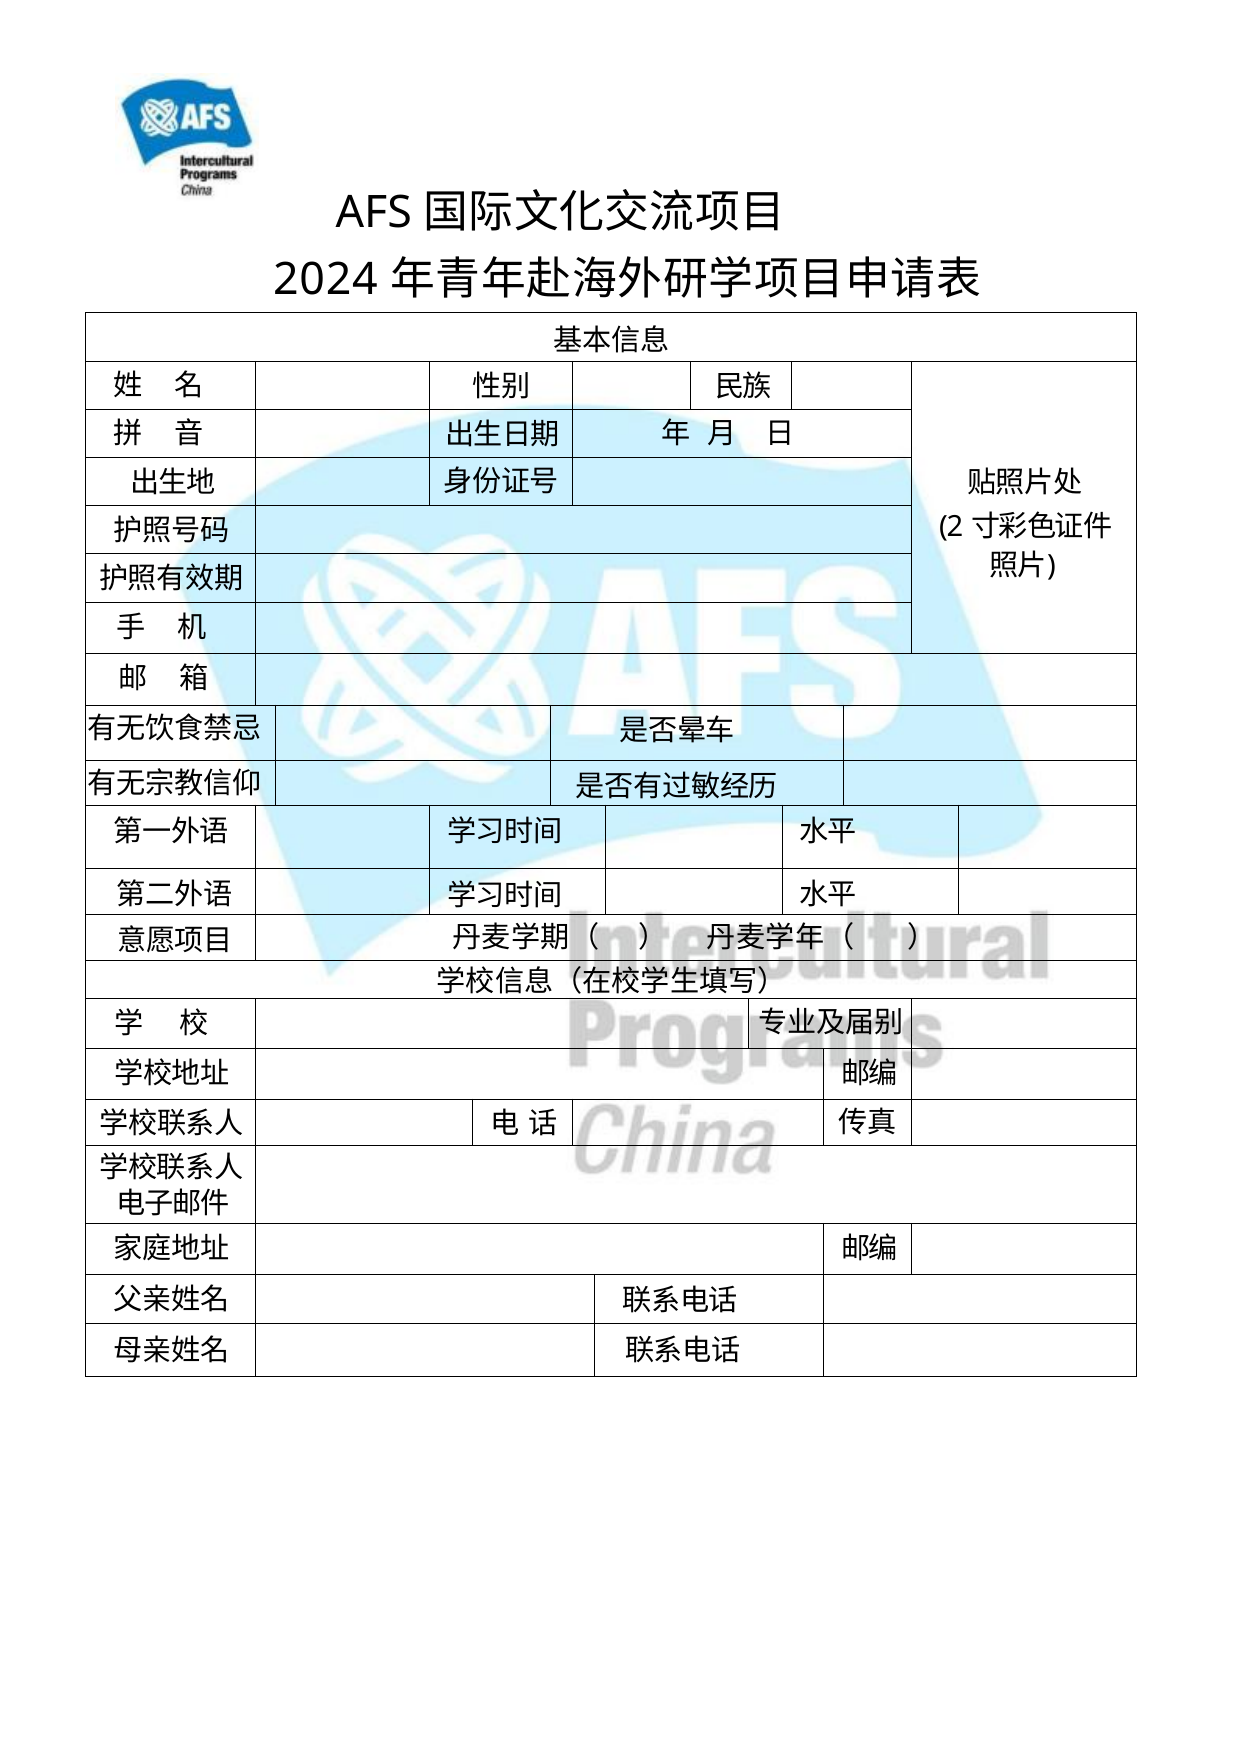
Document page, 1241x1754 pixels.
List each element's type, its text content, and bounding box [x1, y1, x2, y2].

table_cell [824, 1275, 1136, 1323]
table_cell [276, 706, 550, 760]
table_cell 家庭地址 [86, 1224, 255, 1274]
table_cell [256, 362, 429, 409]
table_cell [912, 1049, 1136, 1098]
table_cell 专业及届别 [749, 999, 911, 1048]
table_cell [256, 1224, 823, 1274]
table_cell [256, 458, 429, 505]
table_cell [573, 1100, 823, 1145]
table_cell 传真 [824, 1100, 911, 1145]
table_cell 是否有过敏经历 [551, 761, 843, 804]
table_cell [256, 869, 429, 914]
table_cell 年 月 日 [573, 410, 911, 457]
table_cell 学校信息（在校学生填写） [86, 961, 1136, 998]
table_cell 联系电话 [595, 1324, 823, 1376]
table_cell 学校联系人 [86, 1100, 255, 1145]
table_cell [912, 1100, 1136, 1145]
table_cell [844, 706, 1136, 760]
table_cell [256, 654, 1136, 704]
table_cell 邮 箱 [86, 654, 255, 704]
table_cell [844, 761, 1136, 804]
table_cell [824, 1324, 1136, 1376]
table_cell [912, 1224, 1136, 1274]
table_cell [256, 554, 911, 602]
table_cell 第二外语 [86, 869, 255, 914]
table_cell [256, 806, 429, 868]
table_cell [256, 1049, 823, 1098]
table_cell 学习时间 [430, 869, 605, 914]
table_cell 邮编 [824, 1224, 911, 1274]
table_cell [959, 869, 1136, 914]
table_cell [573, 362, 690, 409]
table_cell 电 话 [473, 1100, 572, 1145]
table_cell 联系电话 [595, 1275, 823, 1323]
text 2024 年青年赴海外研学项目申请表 [117, 246, 1137, 307]
table_cell 贴照片处 (2 寸彩色证件 照片) [912, 362, 1136, 653]
table_cell [256, 1100, 472, 1145]
table_cell [256, 1324, 594, 1376]
table_cell 出生日期 [430, 410, 572, 457]
picture [115, 73, 260, 202]
table_cell 身份证号 [430, 458, 572, 505]
table_cell 有无饮食禁忌 [86, 706, 275, 760]
table_cell [256, 999, 748, 1048]
table_cell 第一外语 [86, 806, 255, 868]
table_cell [606, 806, 782, 868]
table_cell [256, 1275, 594, 1323]
table_cell 水平 [783, 806, 958, 868]
table_cell 护照有效期 [86, 554, 255, 602]
table_cell 民族 [691, 362, 791, 409]
table_cell 学习时间 [430, 806, 605, 868]
text AFS 国际文化交流项目 [115, 87, 1137, 231]
table_cell [256, 1146, 1136, 1223]
table_cell 丹麦学期（ ） 丹麦学年（ ） [256, 915, 1136, 959]
table_cell [606, 869, 782, 914]
table_cell [256, 506, 911, 552]
table_cell 手 机 [86, 603, 255, 653]
table_cell 出生地 [86, 458, 255, 505]
table_cell 父亲姓名 [86, 1275, 255, 1323]
table_cell 护照号码 [86, 506, 255, 552]
table_header 基本信息 [86, 313, 1136, 361]
table_cell 拼 音 [86, 410, 255, 457]
table_cell 性别 [430, 362, 572, 409]
table_cell [912, 999, 1136, 1048]
table_cell 有无宗教信仰 [86, 761, 275, 804]
table_cell [256, 603, 911, 653]
table_cell 学校地址 [86, 1049, 255, 1098]
table_cell [792, 362, 911, 409]
table_cell [276, 761, 550, 804]
table_cell 水平 [783, 869, 958, 914]
table_cell 学 校 [86, 999, 255, 1048]
table_cell [256, 410, 429, 457]
table_cell 意愿项目 [86, 915, 255, 959]
table_cell 学校联系人 电子邮件 [86, 1146, 255, 1223]
table_cell 是否晕车 [551, 706, 843, 760]
table_cell 母亲姓名 [86, 1324, 255, 1376]
table_cell [959, 806, 1136, 868]
table_cell [573, 458, 911, 505]
table_cell 邮编 [824, 1049, 911, 1098]
table_cell 姓 名 [86, 362, 255, 409]
